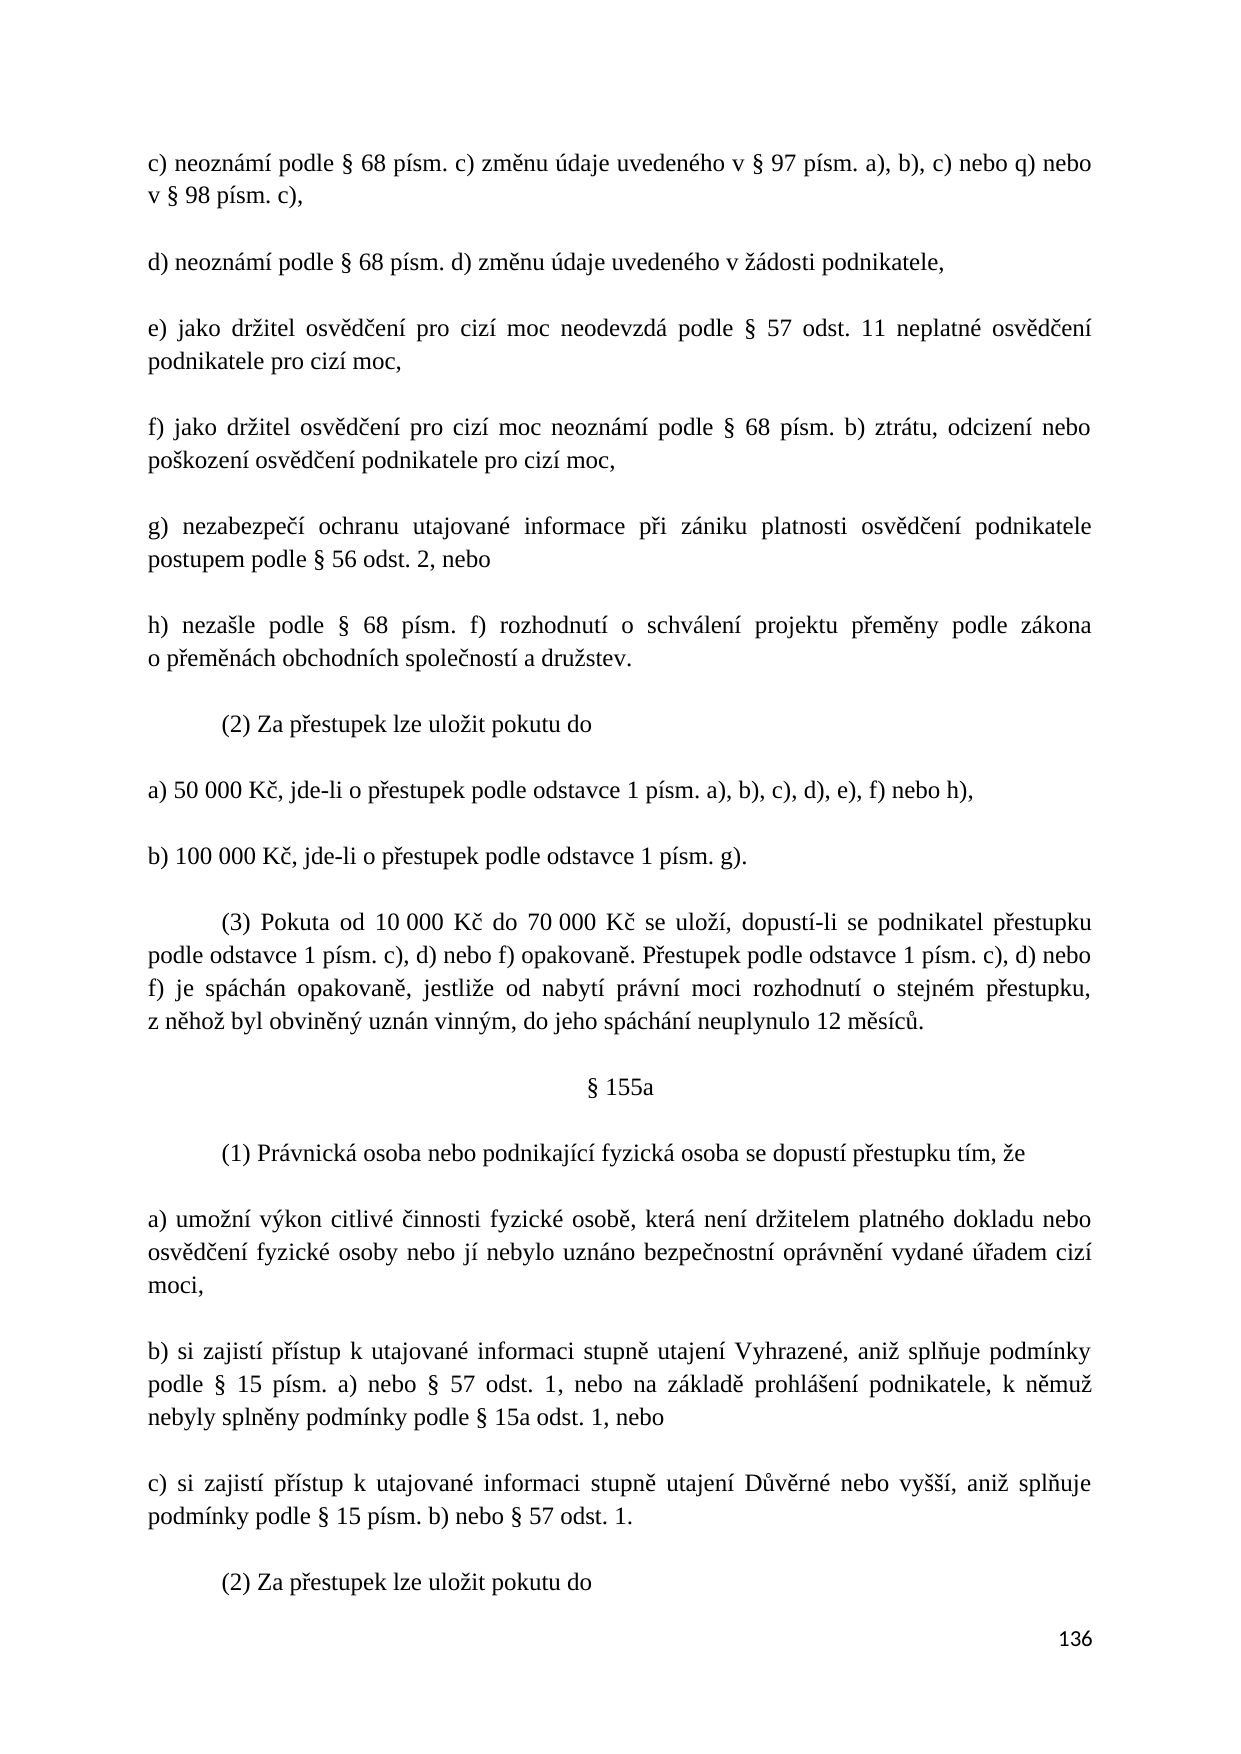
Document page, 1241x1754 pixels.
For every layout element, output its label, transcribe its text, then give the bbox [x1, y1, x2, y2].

text h) nezašle podle § 68 písm. f) rozhodnutí o schválení projektu přeměny podle zákona o přeměnách obchodních společností a družstev. [148, 610, 1093, 672]
text c) neoznámí podle § 68 písm. c) změnu údaje uvedeného v § 97 písm. a), b), c) nebo q) nebo v § 98 písm. c), [148, 148, 1093, 209]
text f) jako držitel osvědčení pro cizí moc neoznámí podle § 68 písm. b) ztrátu, odcizení nebo poškození osvědčení podnikatele pro cizí moc, [148, 412, 1093, 473]
text (1) Právnická osoba nebo podnikající fyzická osoba se dopustí přestupku tím, že [148, 1138, 1093, 1167]
text d) neoznámí podle § 68 písm. d) změnu údaje uvedeného v žádosti podnikatele, [148, 247, 1093, 275]
text (2) Za přestupek lze uložit pokutu do [148, 709, 1093, 738]
text c) si zajistí přístup k utajované informaci stupně utajení Důvěrné nebo vyšší, aniž splňuje podmínky podle § 15 písm. b) nebo § 57 odst. 1. [148, 1468, 1093, 1530]
text a) 50 000 Kč, jde-li o přestupek podle odstavce 1 písm. a), b), c), d), e), f) nebo h), [148, 775, 1093, 804]
text g) nezabezpečí ochranu utajované informace při zániku platnosti osvědčení podnikatele postupem podle § 56 odst. 2, nebo [148, 511, 1093, 573]
text (3) Pokuta od 10 000 Kč do 70 000 Kč se uloží, dopustí-li se podnikatel přestupku podle odstavce 1 písm. c), d) nebo f) opakovaně. Přestupek podle odstavce 1 písm. c), d) nebo f) je spáchán opakovaně, jestliže od nabytí právní moci rozhodnutí o stejném přestupku, z něhož byl obviněný uznán vinným, do jeho spáchání neuplynulo 12 měsíců. [148, 907, 1093, 1035]
text b) si zajistí přístup k utajované informaci stupně utajení Vyhrazené, aniž splňuje podmínky podle § 15 písm. a) nebo § 57 odst. 1, nebo na základě prohlášení podnikatele, k němuž nebyly splněny podmínky podle § 15a odst. 1, nebo [148, 1336, 1093, 1431]
text (2) Za přestupek lze uložit pokutu do [148, 1567, 1093, 1596]
text b) 100 000 Kč, jde-li o přestupek podle odstavce 1 písm. g). [148, 841, 1093, 870]
text e) jako držitel osvědčení pro cizí moc neodevzdá podle § 57 odst. 11 neplatné osvědčení podnikatele pro cizí moc, [148, 313, 1093, 374]
text a) umožní výkon citlivé činnosti fyzické osobě, která není držitelem platného dokladu nebo osvědčení fyzické osoby nebo jí nebylo uznáno bezpečnostní oprávnění vydané úřadem cizí moci, [148, 1204, 1093, 1299]
text § 155a [148, 1072, 1093, 1101]
